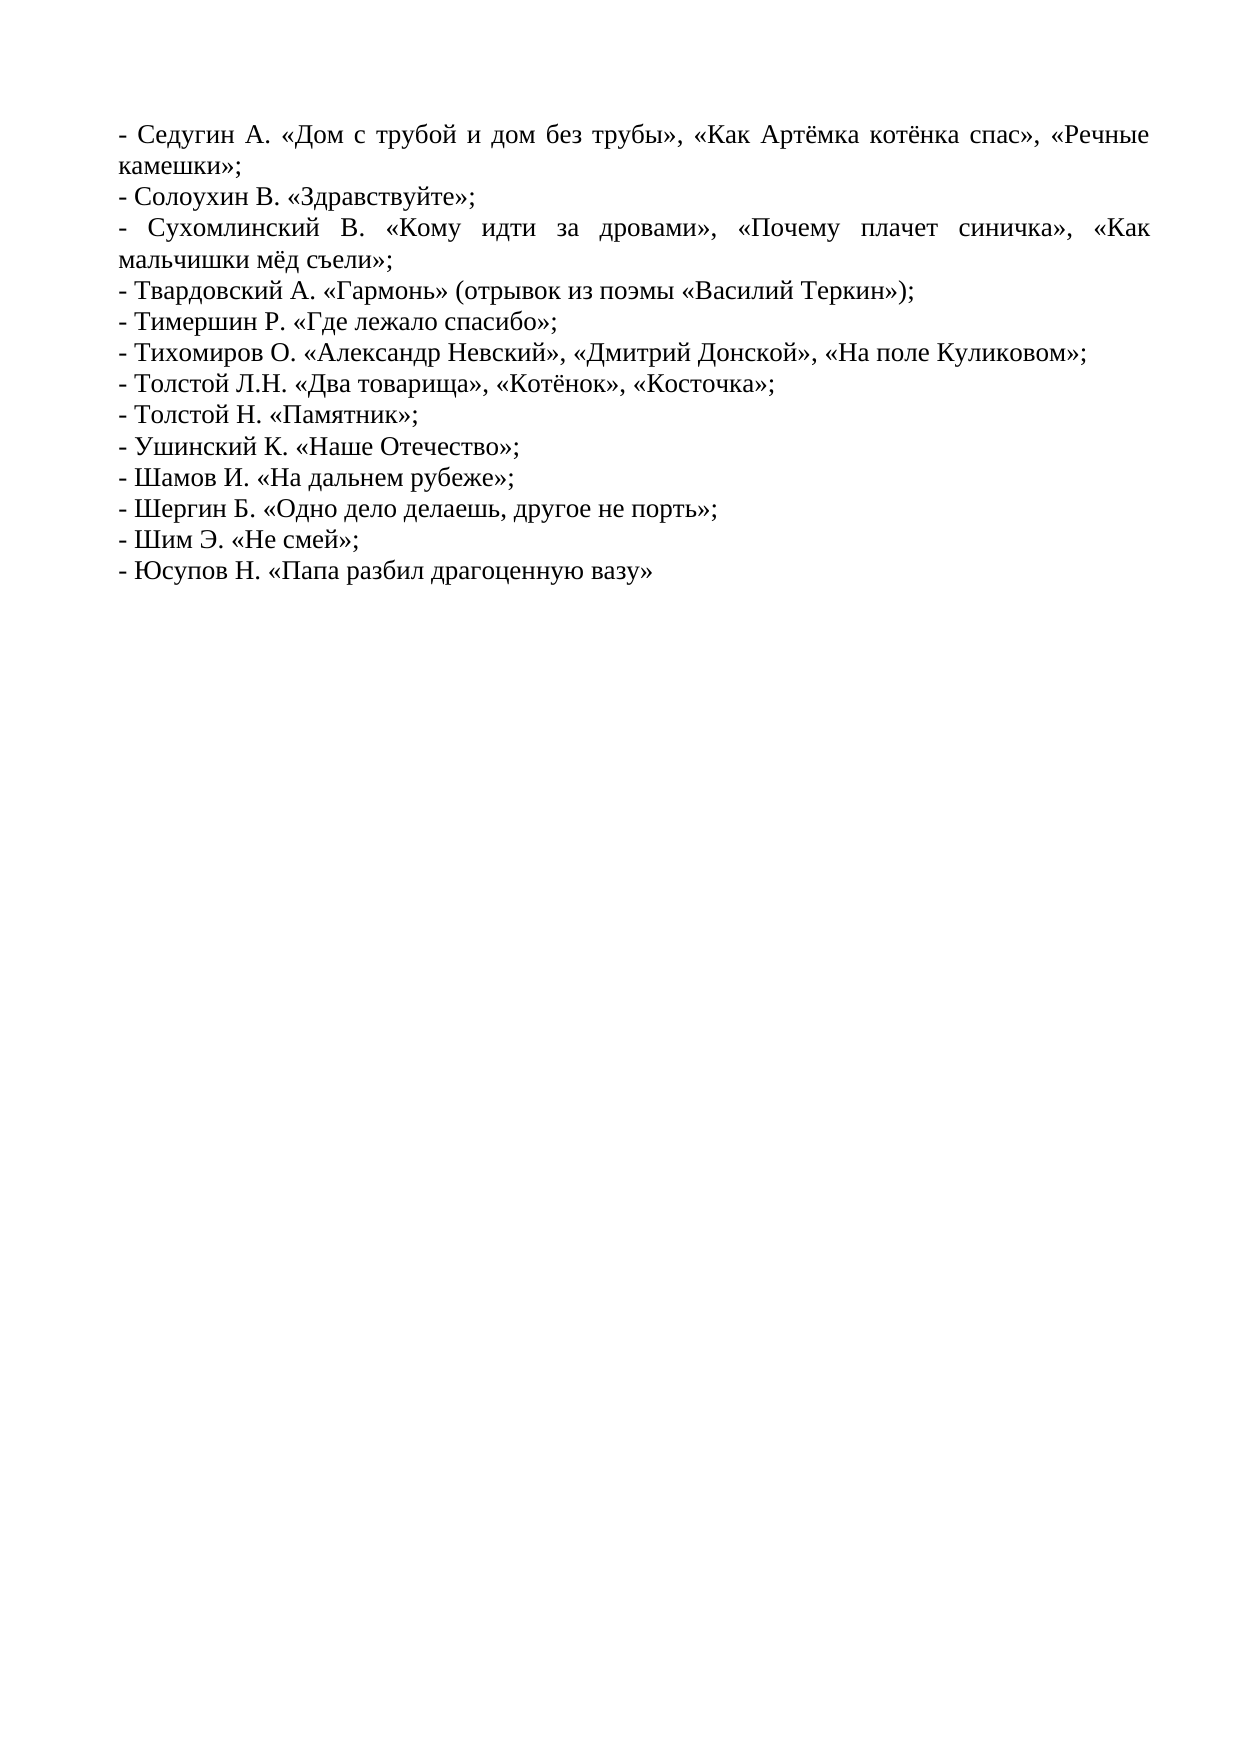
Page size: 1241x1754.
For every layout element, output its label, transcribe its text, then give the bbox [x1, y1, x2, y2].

text - Шергин Б. «Одно дело делаешь, другое не порть»; [118, 492, 1152, 523]
text - Ушинский К. «Наше Отечество»; [118, 429, 1152, 461]
text - Шамов И. «На дальнем рубеже»; [118, 461, 1152, 492]
text - Тихомиров О. «Александр Невский», «Дмитрий Донской», «На поле Куликовом»; [118, 336, 1152, 367]
text - Юсупов Н. «Папа разбил драгоценную вазу» [118, 554, 1152, 585]
text - Толстой Л.Н. «Два товарища», «Котёнок», «Косточка»; [118, 367, 1152, 398]
text - Солоухин В. «Здравствуйте»; [118, 180, 1152, 212]
text - Тимершин Р. «Где лежало спасибо»; [118, 305, 1152, 336]
text - Седугин А. «Дом с трубой и дом без трубы», «Как Артёмка котёнка спас», «Речные камешки»; [118, 118, 1152, 180]
text - Толстой Н. «Памятник»; [118, 398, 1152, 429]
text - Твардовский А. «Гармонь» (отрывок из поэмы «Василий Теркин»); [118, 274, 1152, 305]
text - Шим Э. «Не смей»; [118, 523, 1152, 554]
text - Сухомлинский В. «Кому идти за дровами», «Почему плачет синичка», «Как мальчишки мёд съели»; [118, 212, 1152, 274]
